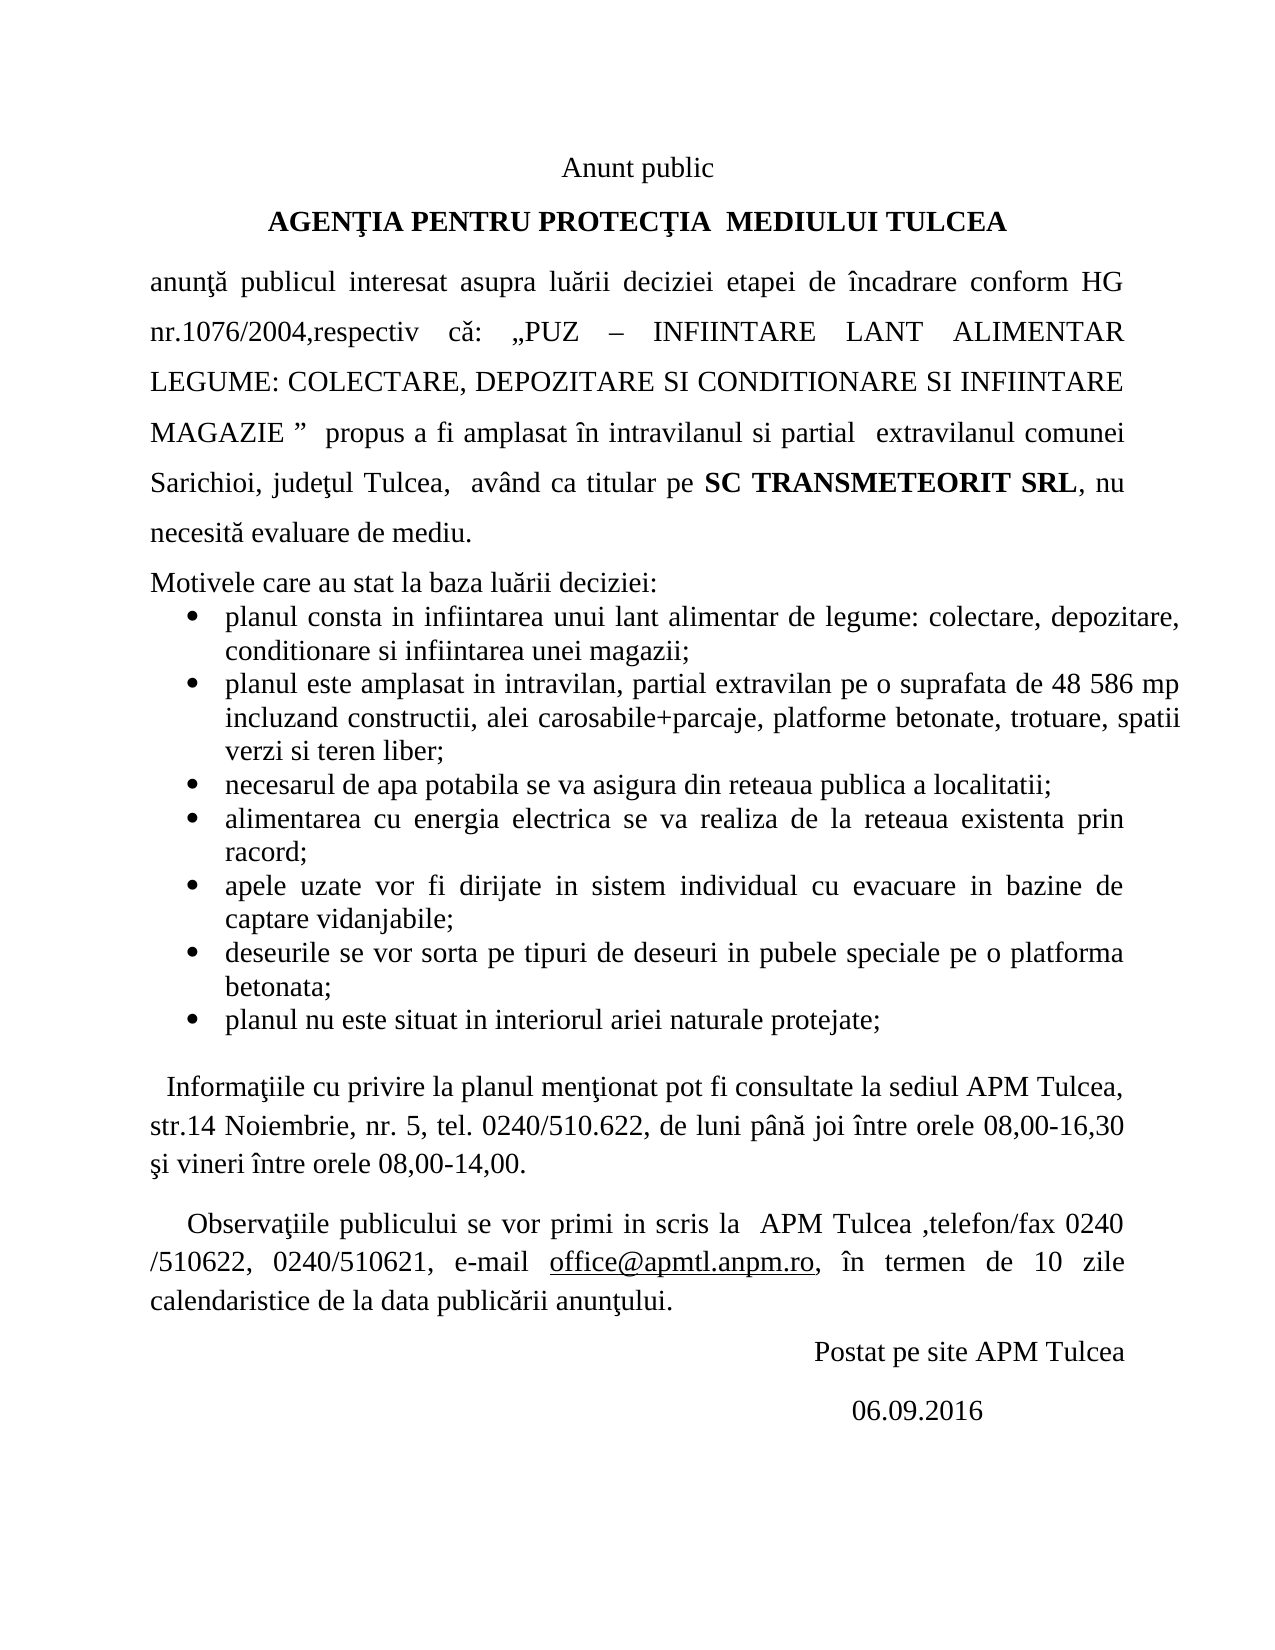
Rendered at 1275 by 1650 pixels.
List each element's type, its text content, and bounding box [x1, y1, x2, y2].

list apele uzate vor fi dirijate in sistem individual cu evacuare in bazine de captare vidanjabile; [187, 868, 1125, 935]
text AGENŢIA PENTRU PROTECŢIA MEDIULUI TULCEA [150, 204, 1125, 238]
text anunţă publicul interesat asupra luării deciziei etapei de încadrare conform HG nr.1076/2004,respectiv cǎ: „PUZ – INFIINTARE LANT ALIMENTAR LEGUME: COLECTARE, DEPOZITARE SI CONDITIONARE SI INFIINTARE MAGAZIE ” propus a fi amplasat ȋn intravilanul si partial extravilanul comunei Sarichioi, judeţul Tulcea, având ca titular pe SC TRANSMETEORIT SRL, nu necesită evaluare de mediu. [150, 264, 1125, 549]
list planul este amplasat in intravilan, partial extravilan pe o suprafata de 48 586 mp incluzand constructii, alei carosabile+parcaje, platforme betonate, trotuare, spatii verzi si teren liber; [187, 666, 1181, 767]
list necesarul de apa potabila se va asigura din reteaua publica a localitatii; [187, 767, 1181, 801]
text Motivele care au stat la baza luării deciziei: [150, 566, 1125, 599]
text Observaţiile publicului se vor primi in scris la APM Tulcea ,telefon/fax 0240 /510622, 0240/510621, e-mail office@apmtl.anpm.ro, în termen de 10 zile calendaristice de la data publicării anunţului. [150, 1206, 1125, 1317]
list alimentarea cu energia electrica se va realiza de la reteaua existenta prin racord; [187, 801, 1125, 868]
text Postat pe site APM Tulcea [150, 1334, 1125, 1368]
list deseurile se vor sorta pe tipuri de deseuri in pubele speciale pe o platforma betonata; [187, 935, 1125, 1002]
list planul nu este situat in interiorul ariei naturale protejate; [187, 1002, 1125, 1036]
list planul consta in infiintarea unui lant alimentar de legume: colectare, depozitare, conditionare si infiintarea unei magazii; [187, 599, 1181, 666]
text Informaţiile cu privire la planul menţionat pot fi consultate la sediul APM Tulcea, str.14 Noiembrie, nr. 5, tel. 0240/510.622, de luni până joi între orele 08,00-16,30 şi vineri între orele 08,00-14,00. [150, 1069, 1125, 1180]
text Anunt public [150, 150, 1125, 183]
text 06.09.2016 [150, 1393, 1125, 1427]
